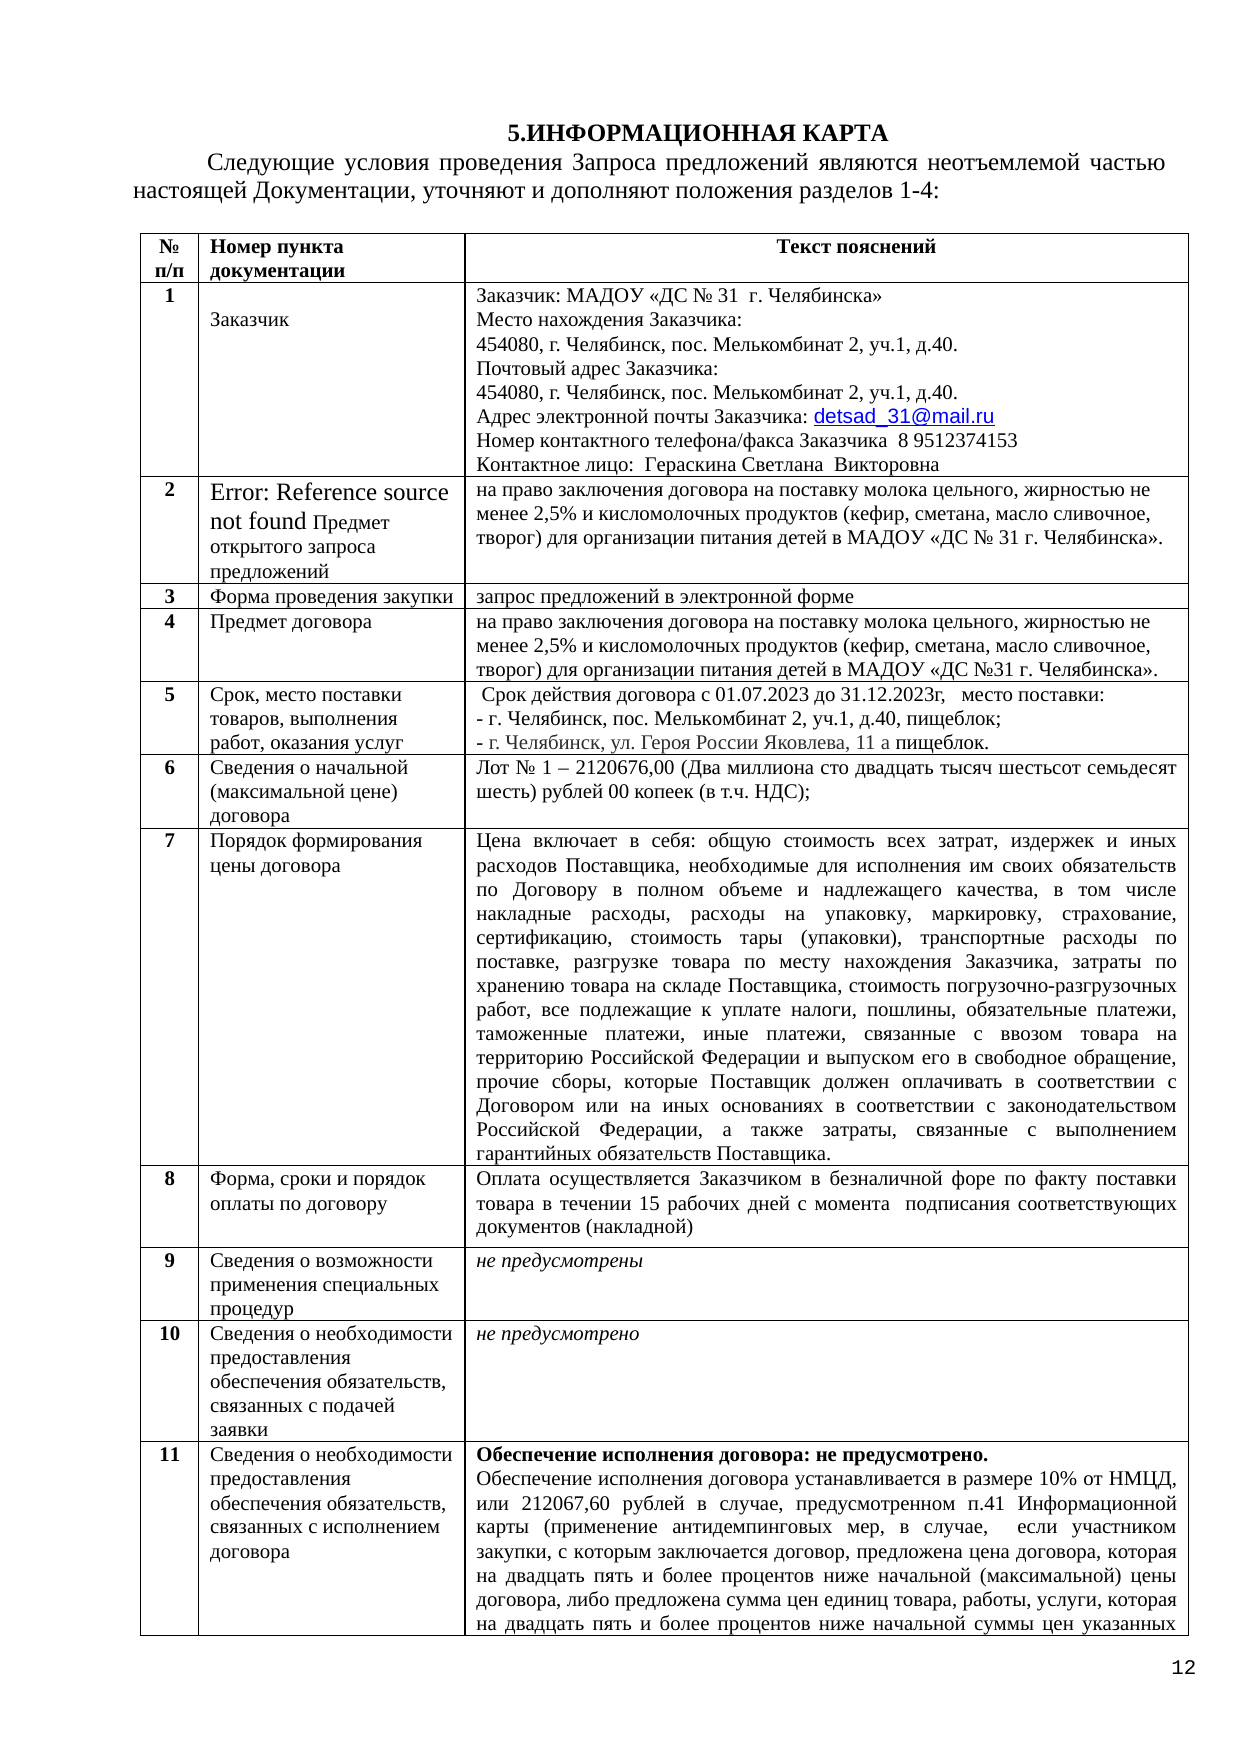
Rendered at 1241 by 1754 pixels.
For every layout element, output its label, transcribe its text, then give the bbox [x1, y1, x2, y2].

table_cell на право заключения договора на поставку молока цельного, жирностью не менее 2,5% и кисломолочных продуктов (кефир, сметана, масло сливочное, творог) для организации питания детей в МАДОУ «ДС № 31 г. Челябинска». [466, 477, 1188, 583]
table_header Текст пояснений [466, 234, 1188, 282]
table_cell 10 [141, 1321, 198, 1441]
table_cell Срок, место поставки товаров, выполнения работ, оказания услуг [199, 682, 464, 754]
table_cell Сведения о необходимости предоставления обеспечения обязательств, связанных с подачей заявки [199, 1321, 464, 1441]
table_header Номер пункта документации [199, 234, 464, 282]
table_cell 9 [141, 1248, 198, 1320]
table_cell 6 [141, 755, 198, 827]
table_cell 1 [141, 283, 198, 476]
table_cell 7 [141, 829, 198, 1165]
table_cell 4 [141, 609, 198, 681]
table_cell 3 [141, 584, 198, 608]
table_cell Сведения о возможности применения специальных процедур [199, 1248, 464, 1320]
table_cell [466, 1442, 1188, 1635]
table_cell Заказчик: МАДОУ «ДС № 31 г. Челябинска» Место нахождения Заказчика: 454080, г. Челябинск, пос. Мелькомбинат 2, уч.1, д.40. Почтовый адрес Заказчика: 454080, г. Челябинск, пос. Мелькомбинат 2, уч.1, д.40. Адрес электронной почты Заказчика: detsad_31@mail.ru Номер контактного телефона/факса Заказчика 8 9512374153 Контактное лицо: Гераскина Светлана Викторовна [466, 283, 1188, 476]
table_cell 5 [141, 682, 198, 754]
table_cell 11 [141, 1442, 198, 1635]
table_cell на право заключения договора на поставку молока цельного, жирностью не менее 2,5% и кисломолочных продуктов (кефир, сметана, масло сливочное, творог) для организации питания детей в МАДОУ «ДС №31 г. Челябинска». [466, 609, 1188, 681]
table_cell 8 [141, 1166, 198, 1247]
table_cell 2 [141, 477, 198, 583]
table_cell не предусмотрены [466, 1248, 1188, 1320]
table_cell Порядок формирования цены договора [199, 829, 464, 1165]
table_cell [199, 1442, 464, 1635]
table_cell Оплата осуществляется Заказчиком в безналичной форе по факту поставки товара в течении 15 рабочих дней с момента подписания соответствующих документов (накладной) [466, 1166, 1188, 1247]
subtitle 5.ИНФОРМАЦИОННАЯ КАРТА [200, 118, 1196, 147]
table_cell Форма, сроки и порядок оплаты по договору [199, 1166, 464, 1247]
table_cell Срок действия договора с 01.07.2023 до 31.12.2023г, место поставки: - г. Челябинск, пос. Мелькомбинат 2, уч.1, д.40, пищеблок; - г. Челябинск, ул. Героя России Яковлева, 11 а пищеблок. [466, 682, 1188, 754]
table_cell Сведения о начальной (максимальной цене) договора [199, 755, 464, 827]
table_cell Форма проведения закупки [199, 584, 464, 608]
table_cell Лот № 1 – 2120676,00 (Два миллиона сто двадцать тысяч шестьсот семьдесят шесть) рублей 00 копеек (в т.ч. НДС); [466, 755, 1188, 827]
table_cell запрос предложений в электронной форме [466, 584, 1188, 608]
table_header № п/п [141, 234, 198, 282]
table_cell Заказчик [199, 283, 464, 476]
table_cell Предмет договора [199, 609, 464, 681]
table_cell не предусмотрено [466, 1321, 1188, 1441]
text Следующие условия проведения Запроса предложений являются неотъемлемой частью настоящей Документации, уточняют и дополняют положения разделов 1-4: [133, 147, 1166, 204]
table_cell Цена включает в себя: общую стоимость всех затрат, издержек и иных расходов Поставщика, необходимые для исполнения им своих обязательств по Договору в полном объеме и надлежащего качества, в том числе накладные расходы, расходы на упаковку, маркировку, страхование, сертификацию, стоимость тары (упаковки), транспортные расходы по поставке, разгрузке товара по месту нахождения Заказчика, затраты по хранению товара на складе Поставщика, стоимость погрузочно-разгрузочных работ, все подлежащие к уплате налоги, пошлины, обязательные платежи, таможенные платежи, иные платежи, связанные с ввозом товара на территорию Российской Федерации и выпуском его в свободное обращение, прочие сборы, которые Поставщик должен оплачивать в соответствии с Договором или на иных основаниях в соответствии с законодательством Российской Федерации, а также затраты, связанные с выполнением гарантийных обязательств Поставщика. [466, 829, 1188, 1165]
